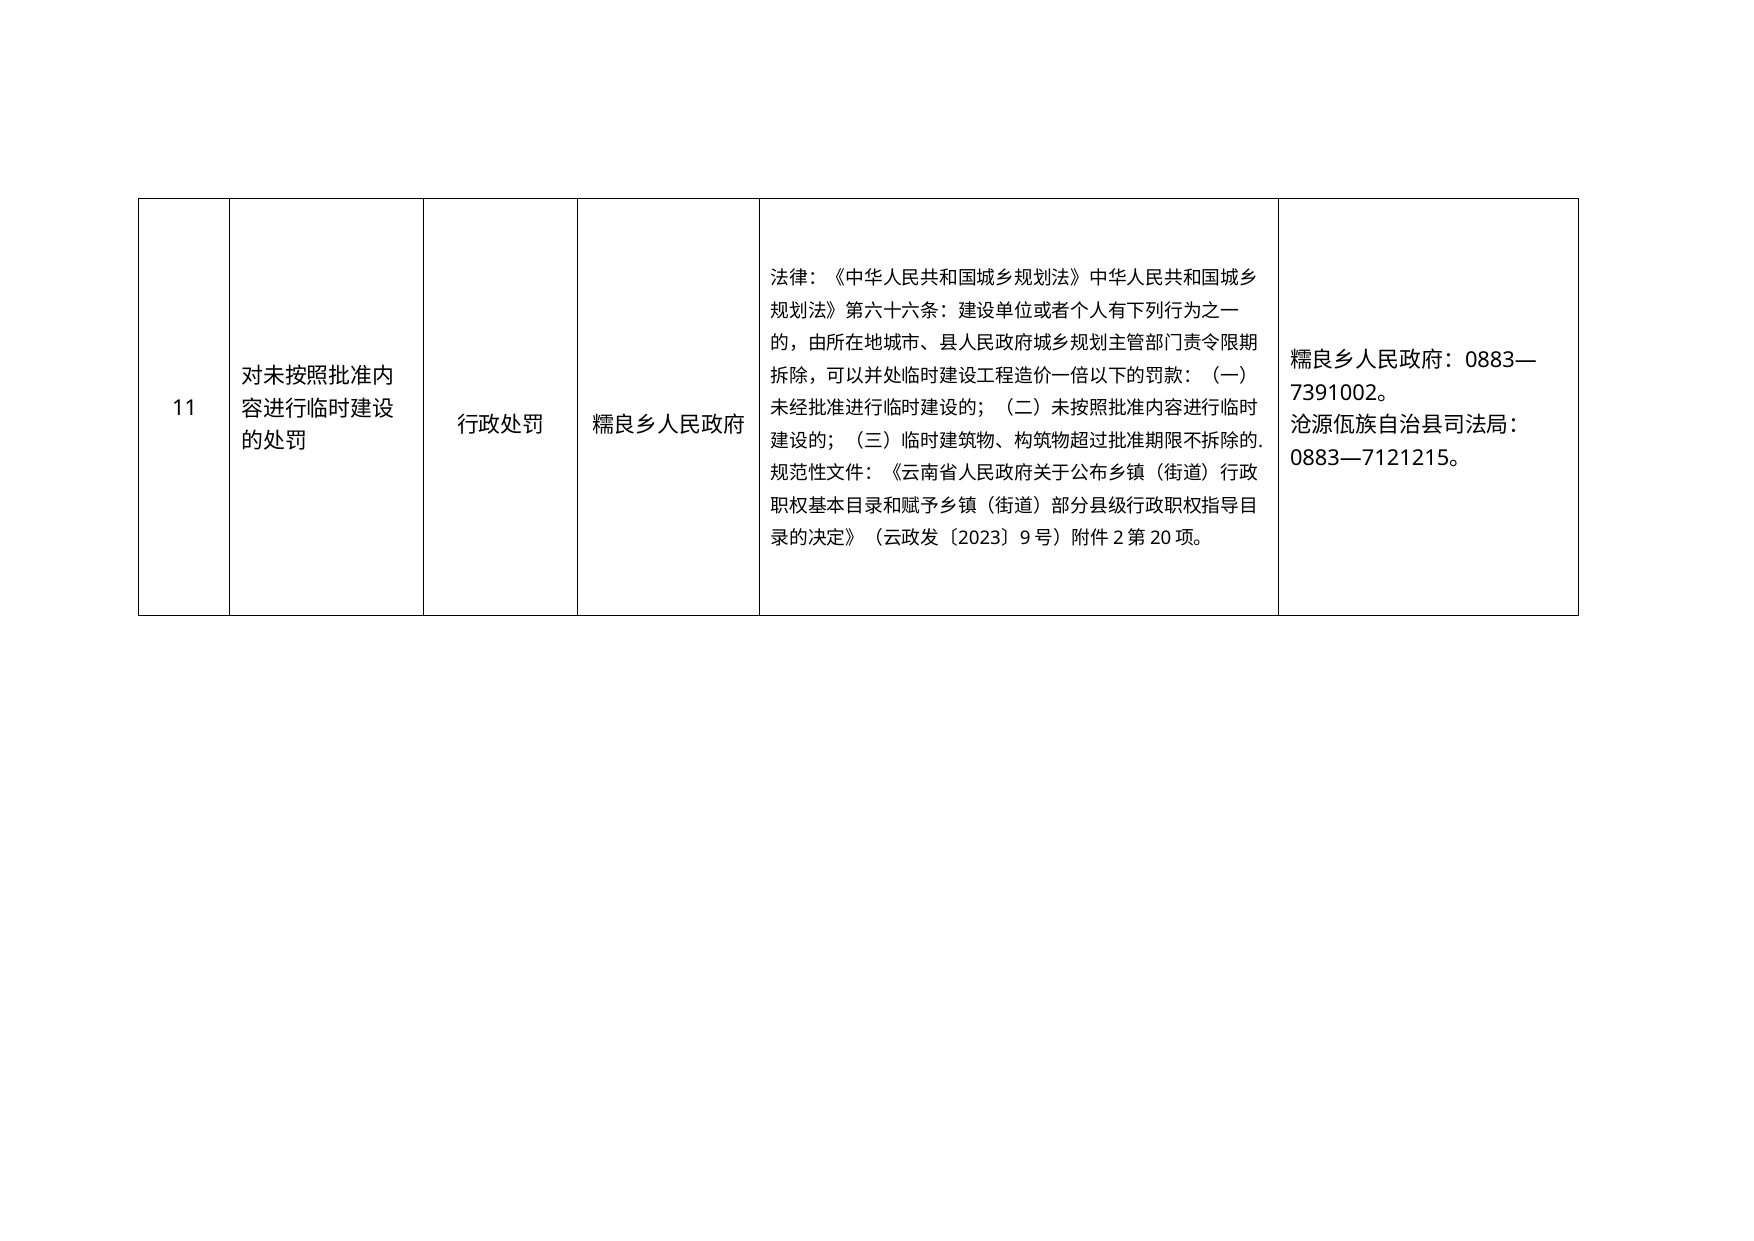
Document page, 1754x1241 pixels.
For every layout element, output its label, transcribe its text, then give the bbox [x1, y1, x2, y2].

table_cell 对未按照批准内容进行临时建设的处罚 [230, 199, 423, 615]
table_cell 行政处罚 [424, 199, 577, 615]
table_cell 糯良乡人民政府 [578, 199, 759, 615]
table_cell 11 [139, 199, 229, 615]
table_cell 糯良乡人民政府：0883—7391002。 沧源佤族自治县司法局：0883—7121215。 [1279, 199, 1578, 615]
table_cell 法律：《中华人民共和国城乡规划法》中华人民共和国城乡规划法》第六十六条：建设单位或者个人有下列行为之一的，由所在地城市、县人民政府城乡规划主管部门责令限期拆除，可以并处临时建设工程造价一倍以下的罚款：（一）未经批准进行临时建设的；（二）未按照批准内容进行临时建设的；（三）临时建筑物、构筑物超过批准期限不拆除的. 规范性文件：《云南省人民政府关于公布乡镇（街道）行政职权基本目录和赋予乡镇（街道）部分县级行政职权指导目录的决定》（云政发〔2023〕9号）附件2第20项。 [760, 199, 1278, 615]
